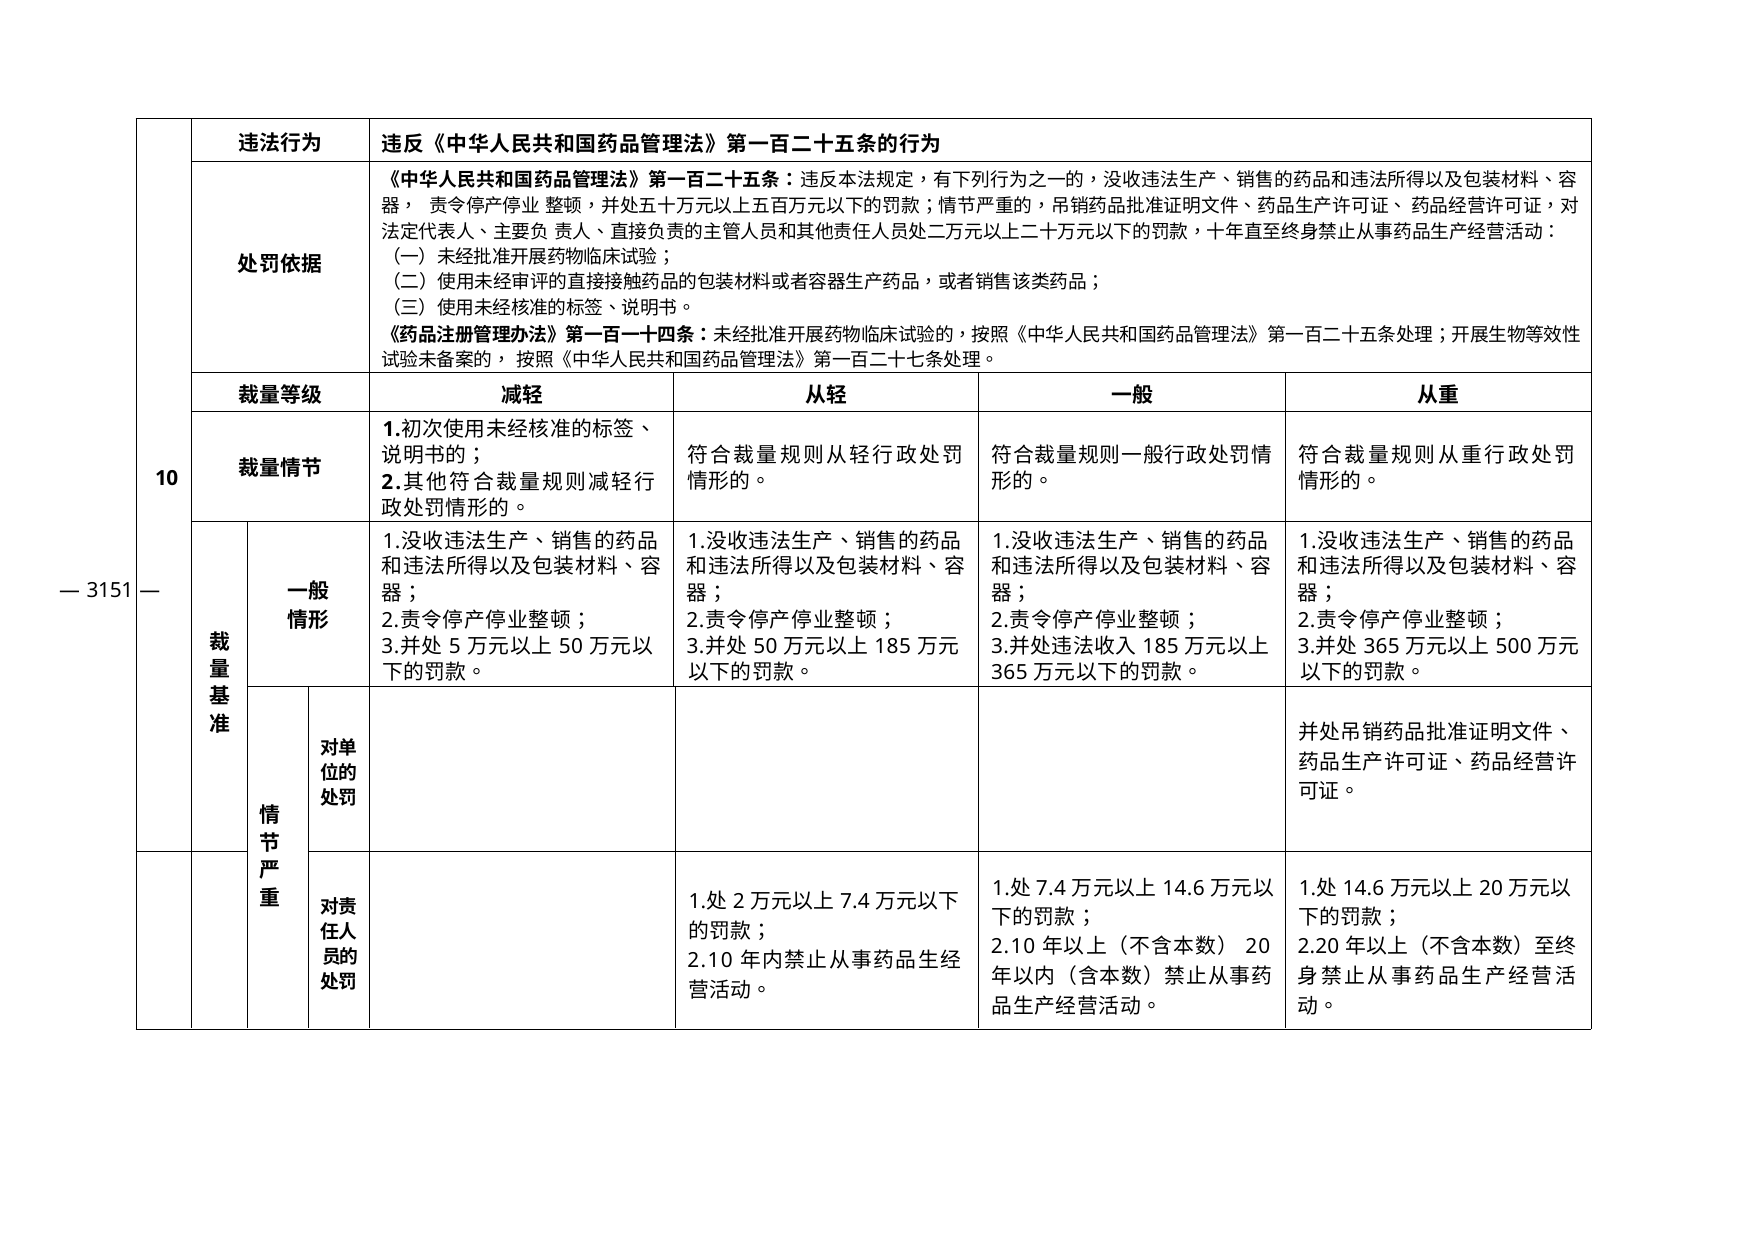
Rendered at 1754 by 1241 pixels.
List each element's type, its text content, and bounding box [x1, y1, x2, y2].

table_cell 情 节 严 重 [248, 687, 308, 1028]
table_cell 1.没收违法生产、销售的药品 和违法所得以及包装材料、容 器； 2.责令停产停业整顿； 3.并处 5 万元以上 50 万元以 下的罚款。 [370, 522, 673, 686]
table_cell 并处吊销药品批准证明文件、 药品生产许可证、药品经营许 可证。 [1286, 687, 1591, 851]
table_cell 从重 [1286, 373, 1591, 411]
table_cell 裁量等级 [192, 373, 369, 411]
table_cell [370, 852, 675, 1028]
table_cell 减轻 [370, 373, 673, 411]
table_cell 1.没收违法生产、销售的药品 和违法所得以及包装材料、容 器； 2.责令停产停业整顿； 3.并处 365 万元以上 500 万元 以下的罚款。 [1286, 522, 1591, 686]
table_cell 1.处 14.6 万元以上 20 万元以 下的罚款； 2.20 年以上（不含本数）至终 身禁止从事药品生产经营活 动。 [1286, 852, 1591, 1028]
table_cell [192, 852, 247, 1028]
table_cell 符合裁量规则从重行政处罚 情形的。 [1286, 412, 1591, 521]
table_cell 对责 任人 员的 处罚 [309, 852, 369, 1028]
table_cell 从轻 [674, 373, 978, 411]
table_cell [676, 687, 978, 851]
table_cell 对单 位的 处罚 [309, 687, 369, 851]
table_header 违反《中华人民共和国药品管理法》第一百二十五条的行为 [370, 119, 1591, 161]
table_cell 一般 情形 [248, 522, 369, 686]
table_header 违法行为 [192, 119, 369, 161]
table_cell 符合裁量规则一般行政处罚情 形的。 [979, 412, 1285, 521]
table_cell 1.初次使用未经核准的标签、 说明书的； 2.其他符合裁量规则减轻行 政处罚情形的。 [370, 412, 673, 521]
table_cell [979, 687, 1285, 851]
table_cell 裁量情节 [192, 412, 369, 521]
table_cell 《中华人民共和国药品管理法》第一百二十五条：违反本法规定，有下列行为之一的，没收违法生产、销售的药品和违法所得以及包装材料、容器， 责令停产停业 整顿，并处五十万元以上五百万元以下的罚款；情节严重的，吊销药品批准证明文件、药品生产许可证、药品经营许可证，对法定代表人、主要负 责人、直接负责的主管人员和其他责任人员处二万元以上二十万元以下的罚款，十年直至终身禁止从事药品生产经营活动： （一）未经批准开展药物临床试验； （二）使用未经审评的直接接触药品的包装材料或者容器生产药品，或者销售该类药品； （三）使用未经核准的标签、说明书。 《药品注册管理办法》第一百一十四条：未经批准开展药物临床试验的，按照《中华人民共和国药品管理法》第一百二十五条处理；开展生物等效性试验未备案的， 按照《中华人民共和国药品管理法》第一百二十七条处理。 [370, 162, 1591, 372]
table_cell 一般 [979, 373, 1285, 411]
table_cell 1.没收违法生产、销售的药品 和违法所得以及包装材料、容 器； 2.责令停产停业整顿； 3.并处 50 万元以上 185 万元 以下的罚款。 [674, 522, 978, 686]
table_cell 符合裁量规则从轻行政处罚 情形的。 [674, 412, 978, 521]
table_cell [137, 852, 191, 1028]
table_header 10 [137, 119, 191, 851]
table_cell 1.处7.4 万元以上 14.6 万元以 下的罚款； 2.10 年以上（不含本数） 20 年以内（含本数）禁止从事药 品生产经营活动。 [979, 852, 1285, 1028]
table_cell 处罚依据 [192, 162, 369, 372]
table_cell 1.处 2 万元以上 7.4 万元以下 的罚款； 2.10 年内禁止从事药品生经 营活动。 [676, 852, 978, 1028]
table_cell 1.没收违法生产、销售的药品 和违法所得以及包装材料、容 器； 2.责令停产停业整顿； 3.并处违法收入 185 万元以上 365 万元以下的罚款。 [979, 522, 1285, 686]
table_cell 裁 量 基 准 [192, 522, 247, 851]
table_cell [370, 687, 675, 851]
